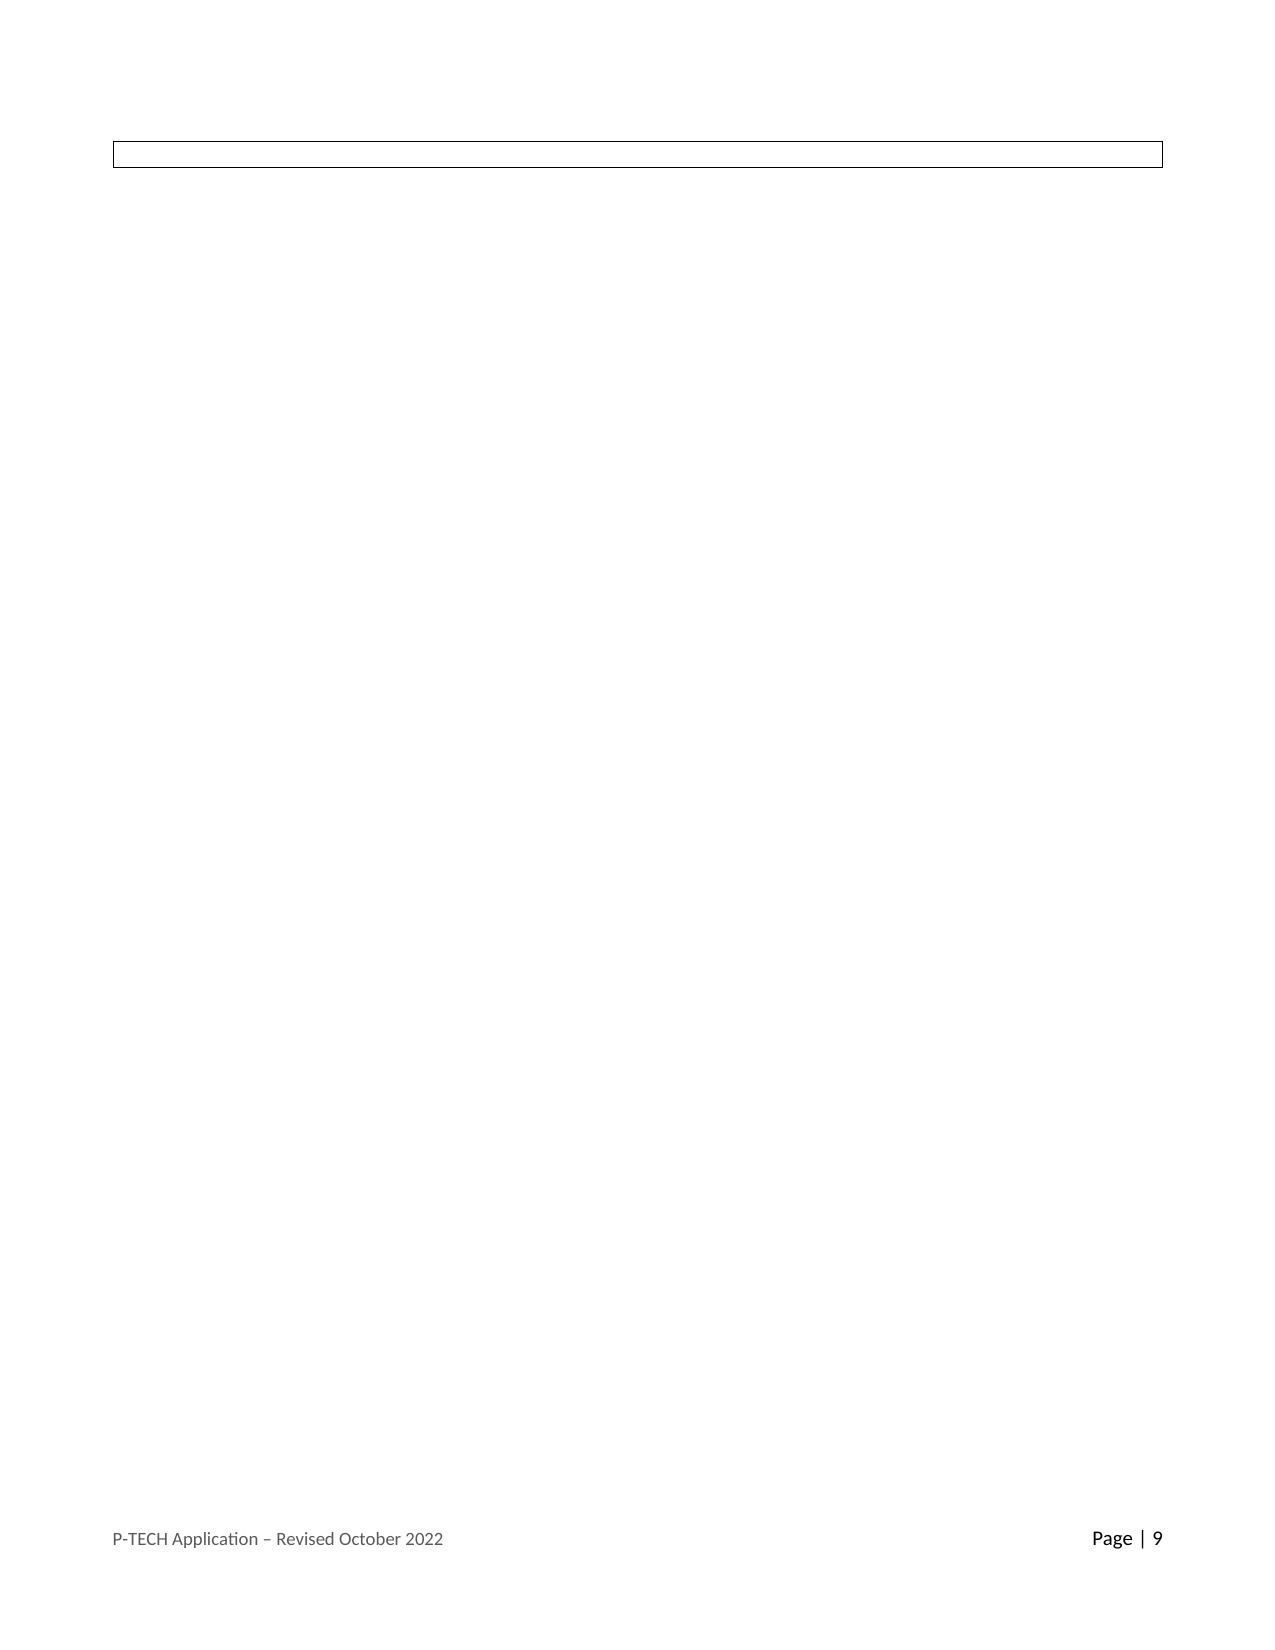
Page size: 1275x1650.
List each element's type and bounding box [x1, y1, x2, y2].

table_cell [114, 142, 1162, 167]
